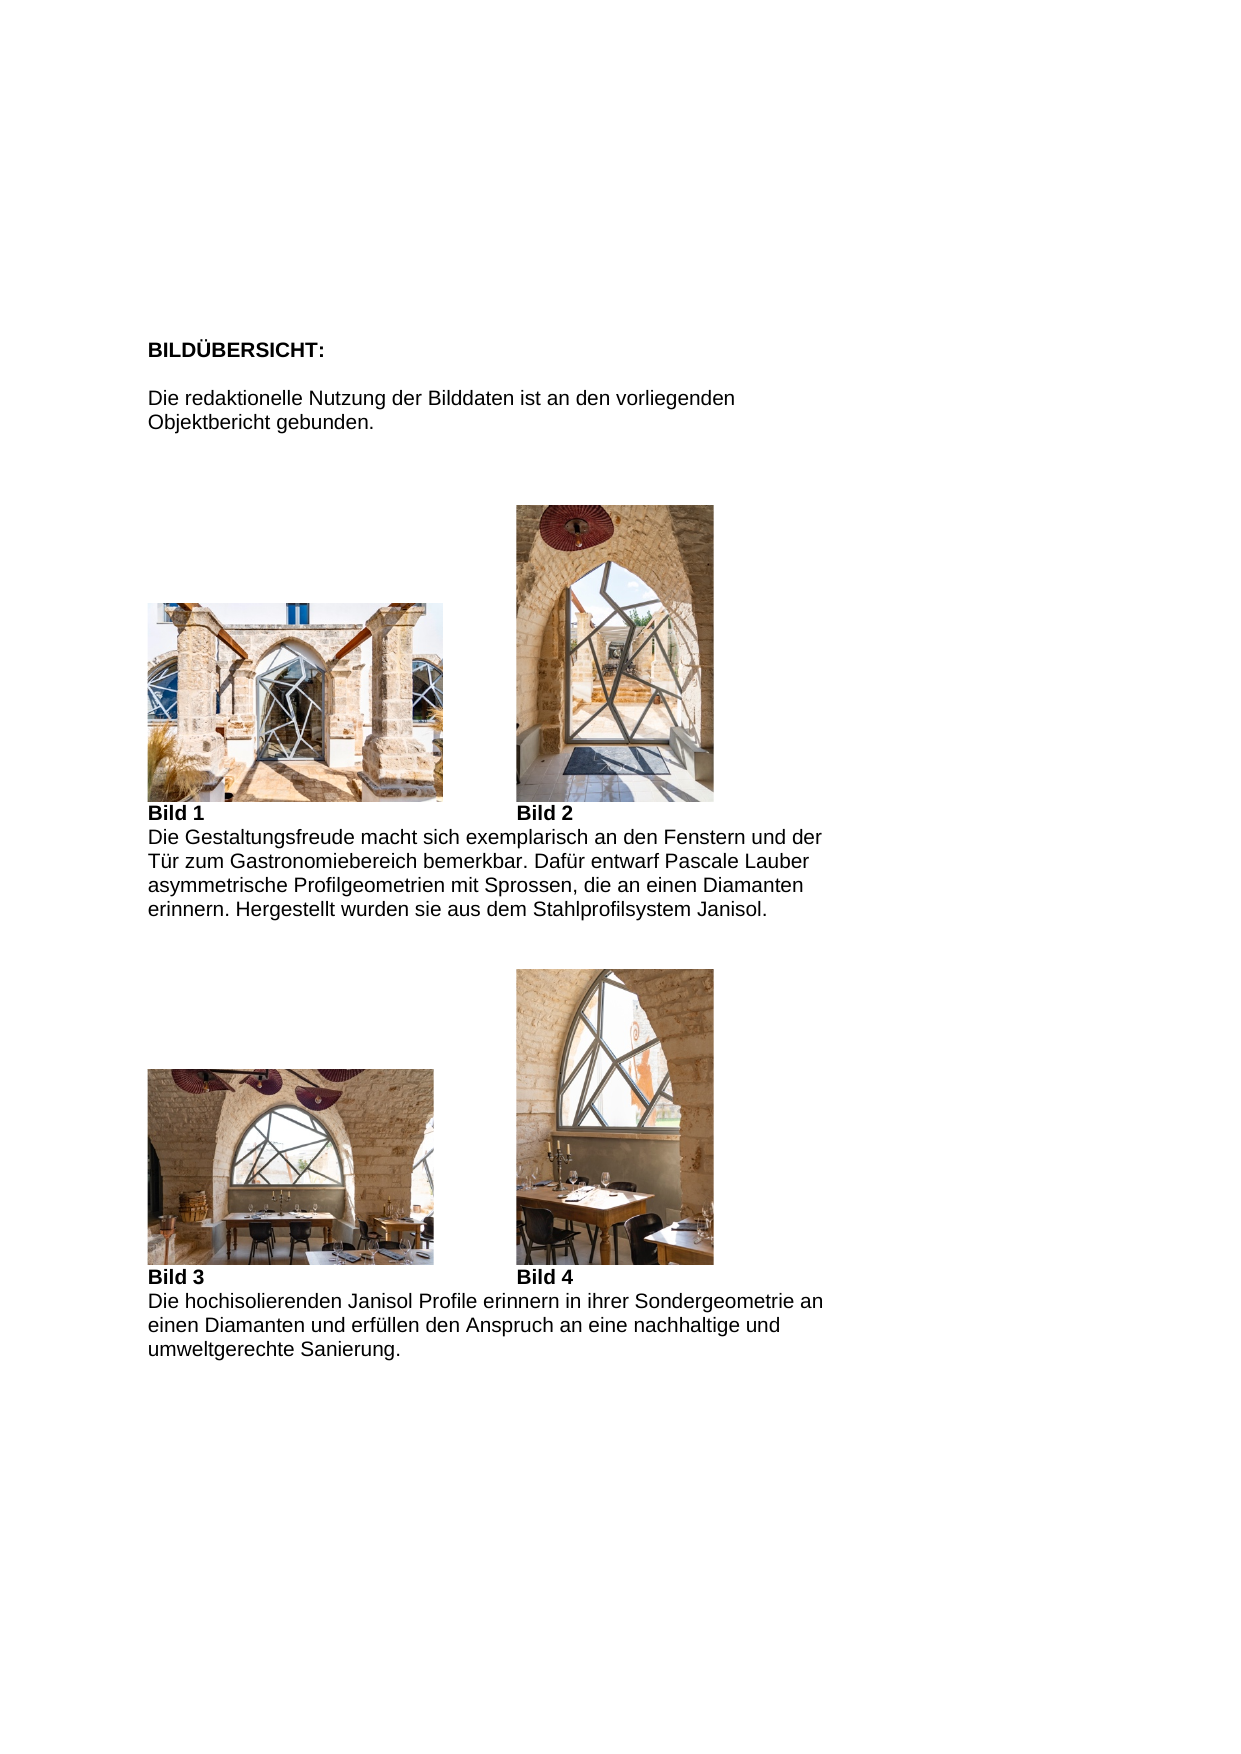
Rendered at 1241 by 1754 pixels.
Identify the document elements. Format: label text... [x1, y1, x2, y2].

text Bild 1 Bild 2 [148, 801, 856, 825]
text Die hochisolierenden Janisol Profile erinnern in ihrer Sondergeometrie an einen Diamanten und erfüllen den Anspruch an eine nachhaltige und umweltgerechte Sanierung. [148, 1289, 856, 1361]
picture [516, 969, 714, 1265]
text Bild 3 Bild 4 [148, 1265, 856, 1289]
text Die redaktionelle Nutzung der Bilddaten ist an den vorliegenden Objektbericht gebunden. [148, 386, 856, 433]
text Die Gestaltungsfreude macht sich exemplarisch an den Fenstern und der Tür zum Gastronomiebereich bemerkbar. Dafür entwarf Pascale Lauber asymmetrische Profilgeometrien mit Sprossen, die an einen Diamanten erinnern. Hergestellt wurden sie aus dem Stahlprofilsystem Janisol. [148, 825, 856, 921]
picture [147, 1069, 434, 1265]
text BILDÜBERSICHT: [148, 338, 856, 362]
picture [516, 505, 714, 802]
picture [147, 603, 443, 802]
